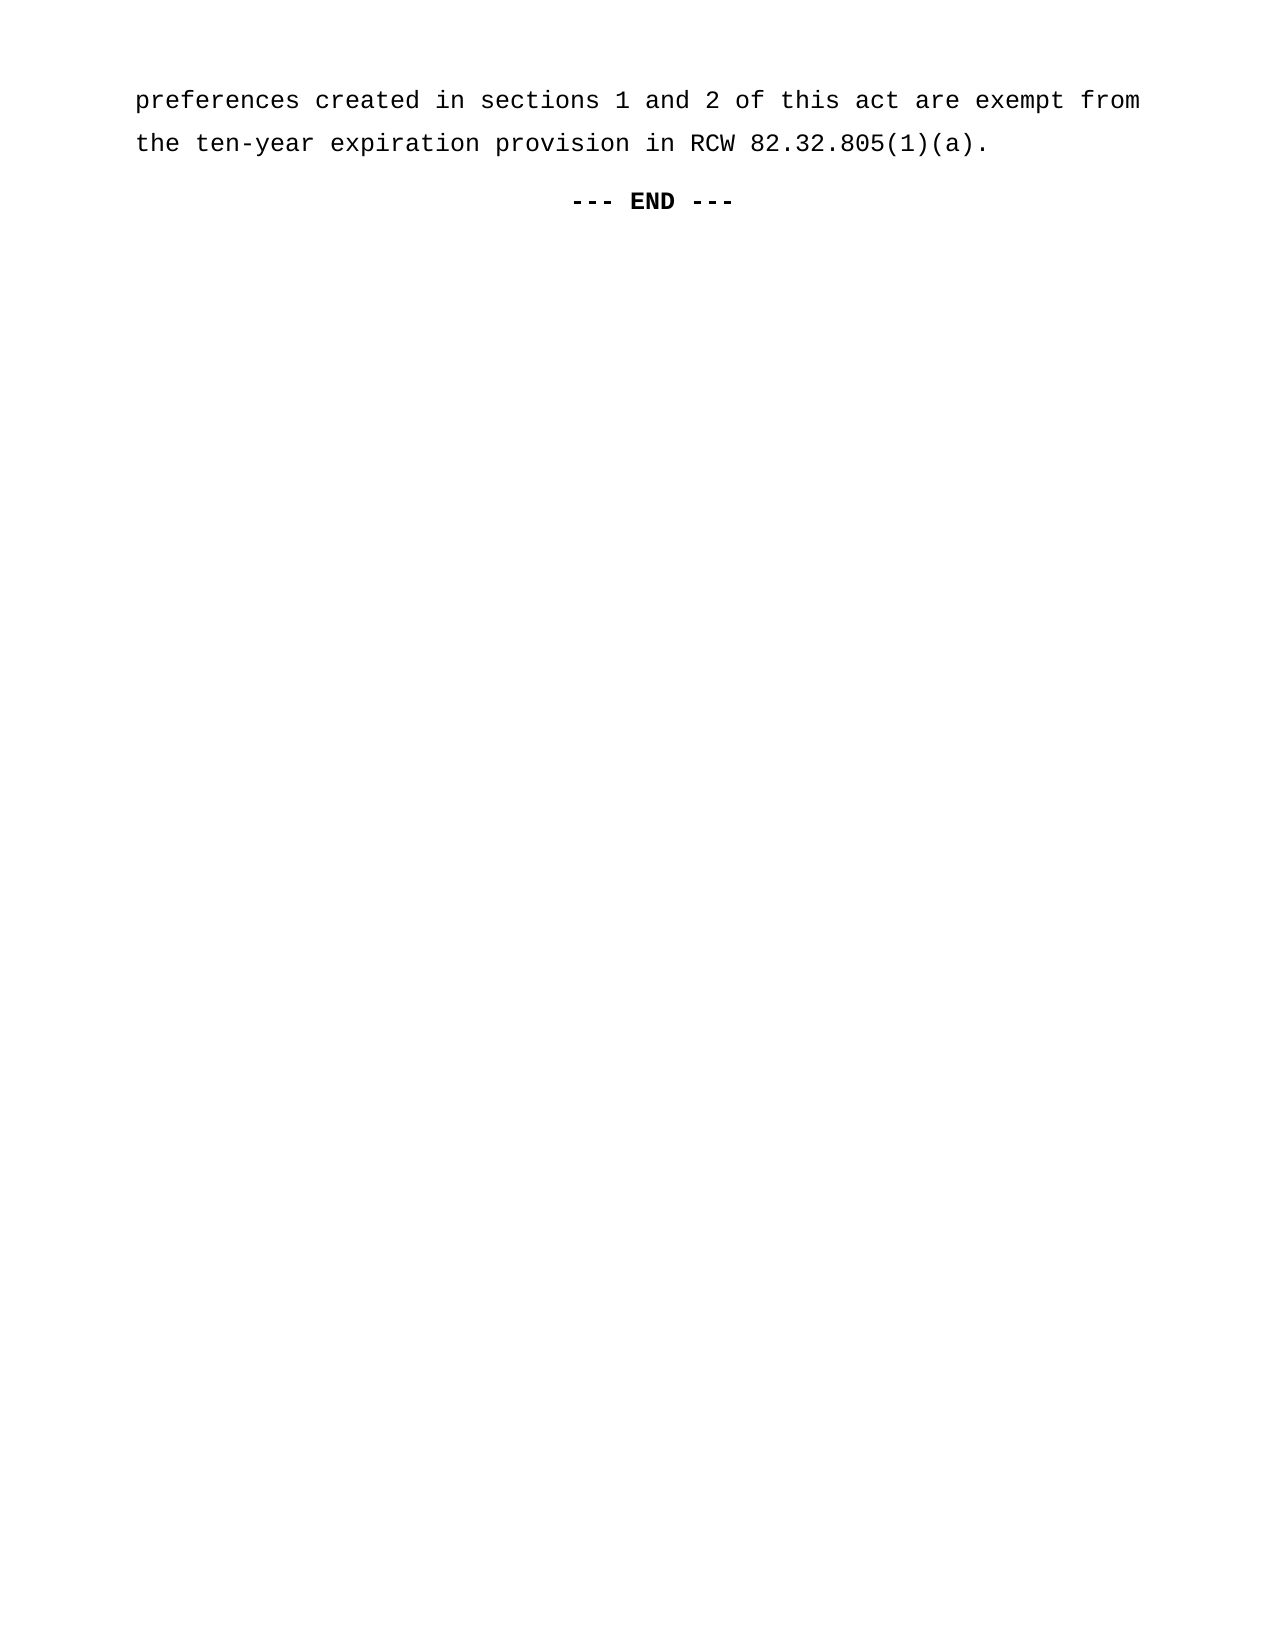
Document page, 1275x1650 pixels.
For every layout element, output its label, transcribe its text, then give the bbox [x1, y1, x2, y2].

text --- END --- [135, 188, 1170, 217]
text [135, 75, 1170, 160]
